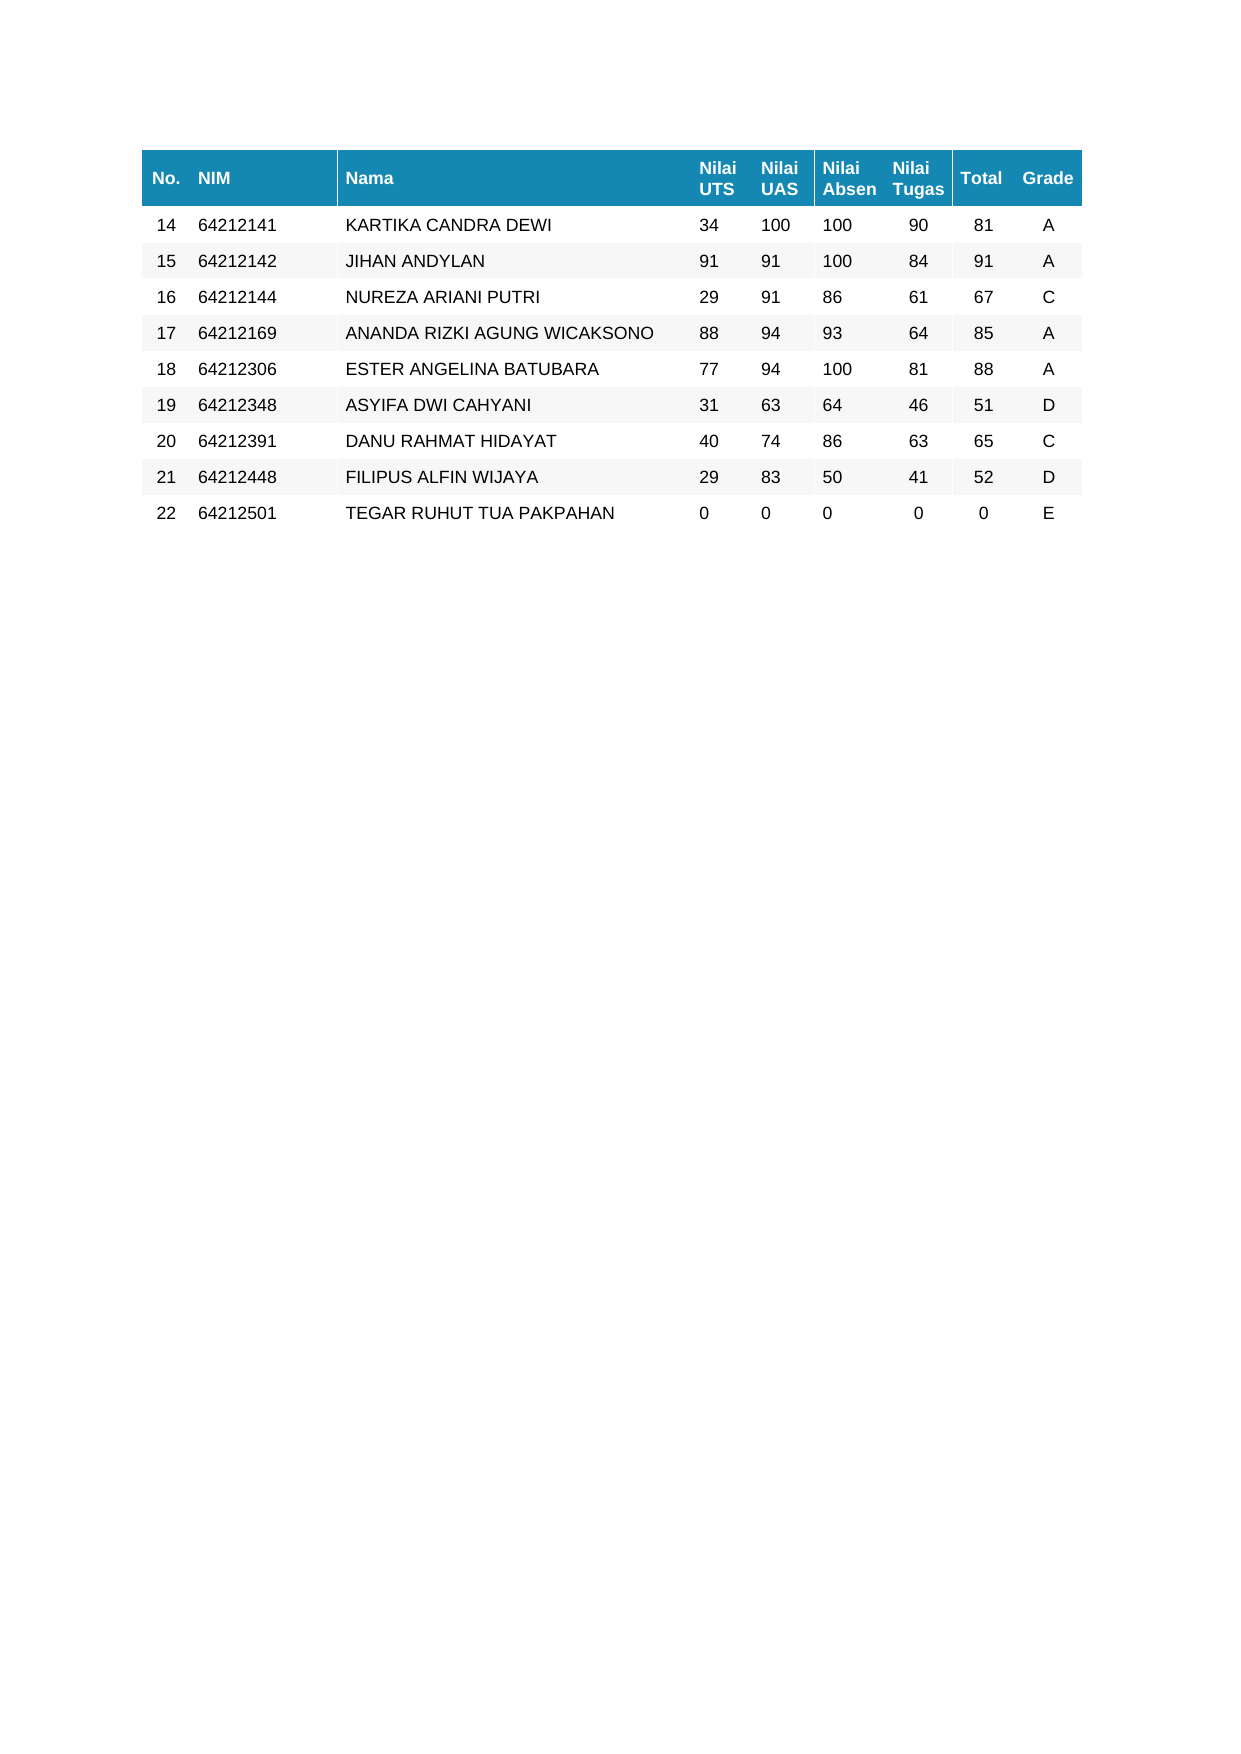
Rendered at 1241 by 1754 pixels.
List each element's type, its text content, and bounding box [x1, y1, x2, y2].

table_cell 100 [815, 351, 884, 387]
table_cell 18 [142, 351, 190, 387]
table_cell A [1015, 351, 1082, 387]
table_cell 52 [953, 459, 1015, 495]
table_header Nilai UAS [753, 150, 814, 206]
table_cell 86 [815, 279, 884, 314]
table_header Total [953, 150, 1015, 206]
table_cell 64 [815, 387, 884, 423]
table_cell 81 [884, 351, 952, 387]
table_cell C [1015, 279, 1082, 314]
table_cell 64212448 [190, 459, 337, 495]
table_cell C [1015, 423, 1082, 459]
table_cell TEGAR RUHUT TUA PAKPAHAN [338, 495, 691, 531]
table_cell 77 [691, 351, 753, 387]
table_cell 61 [884, 279, 952, 314]
table_header Nilai UTS [691, 150, 753, 206]
table_cell 94 [753, 351, 814, 387]
table_cell 65 [953, 423, 1015, 459]
table_cell 64212391 [190, 423, 337, 459]
table_cell 91 [753, 279, 814, 314]
table_cell 64212169 [190, 315, 337, 351]
table_cell 46 [884, 387, 952, 423]
table_cell 17 [142, 315, 190, 351]
table_cell 16 [142, 279, 190, 314]
table_cell KARTIKA CANDRA DEWI [338, 206, 691, 242]
table_cell 0 [884, 495, 952, 531]
table_cell 90 [884, 206, 952, 242]
table_cell 84 [884, 243, 952, 278]
table_header No. [142, 150, 190, 206]
table_header Nilai Tugas [884, 150, 952, 206]
table_cell ESTER ANGELINA BATUBARA [338, 351, 691, 387]
table_cell 0 [953, 495, 1015, 531]
table_cell D [1015, 387, 1082, 423]
table_cell 86 [815, 423, 884, 459]
table_cell ASYIFA DWI CAHYANI [338, 387, 691, 423]
table_cell 83 [753, 459, 814, 495]
table_cell 91 [691, 243, 753, 278]
table_cell 40 [691, 423, 753, 459]
table_header NIM [190, 150, 337, 206]
table_cell JIHAN ANDYLAN [338, 243, 691, 278]
table_cell D [1015, 459, 1082, 495]
table_cell 64212501 [190, 495, 337, 531]
table_cell A [1015, 206, 1082, 242]
table_cell 0 [815, 495, 884, 531]
table_cell 91 [953, 243, 1015, 278]
table_cell 63 [884, 423, 952, 459]
table_cell 88 [953, 351, 1015, 387]
table_cell 34 [691, 206, 753, 242]
table_cell DANU RAHMAT HIDAYAT [338, 423, 691, 459]
table_cell A [1015, 243, 1082, 278]
table_cell 94 [753, 315, 814, 351]
table_cell FILIPUS ALFIN WIJAYA [338, 459, 691, 495]
table_cell A [1015, 315, 1082, 351]
table_cell 63 [753, 387, 814, 423]
table_cell 81 [953, 206, 1015, 242]
table_cell 67 [953, 279, 1015, 314]
table_cell E [1015, 495, 1082, 531]
table_cell 100 [815, 206, 884, 242]
table_cell 41 [884, 459, 952, 495]
table_cell 21 [142, 459, 190, 495]
table_cell 51 [953, 387, 1015, 423]
table_cell 74 [753, 423, 814, 459]
table_cell 15 [142, 243, 190, 278]
table_cell 64 [884, 315, 952, 351]
table_cell 85 [953, 315, 1015, 351]
table_cell 88 [691, 315, 753, 351]
table_cell 22 [142, 495, 190, 531]
table_cell 14 [142, 206, 190, 242]
table_cell 93 [815, 315, 884, 351]
table_header Nama [338, 150, 691, 206]
table_cell 64212144 [190, 279, 337, 314]
table_cell 64212141 [190, 206, 337, 242]
table_cell 100 [815, 243, 884, 278]
table_cell 50 [815, 459, 884, 495]
table_cell 91 [753, 243, 814, 278]
table_cell 64212348 [190, 387, 337, 423]
table_cell ANANDA RIZKI AGUNG WICAKSONO [338, 315, 691, 351]
table_cell 29 [691, 279, 753, 314]
table_cell 0 [753, 495, 814, 531]
table_cell 31 [691, 387, 753, 423]
table_cell 64212306 [190, 351, 337, 387]
table_header Grade [1015, 150, 1082, 206]
table_cell 100 [753, 206, 814, 242]
table_cell 0 [691, 495, 753, 531]
table_cell NUREZA ARIANI PUTRI [338, 279, 691, 314]
table_cell 64212142 [190, 243, 337, 278]
table_cell 19 [142, 387, 190, 423]
table_cell 20 [142, 423, 190, 459]
table_cell 29 [691, 459, 753, 495]
table_header Nilai Absen [815, 150, 884, 206]
